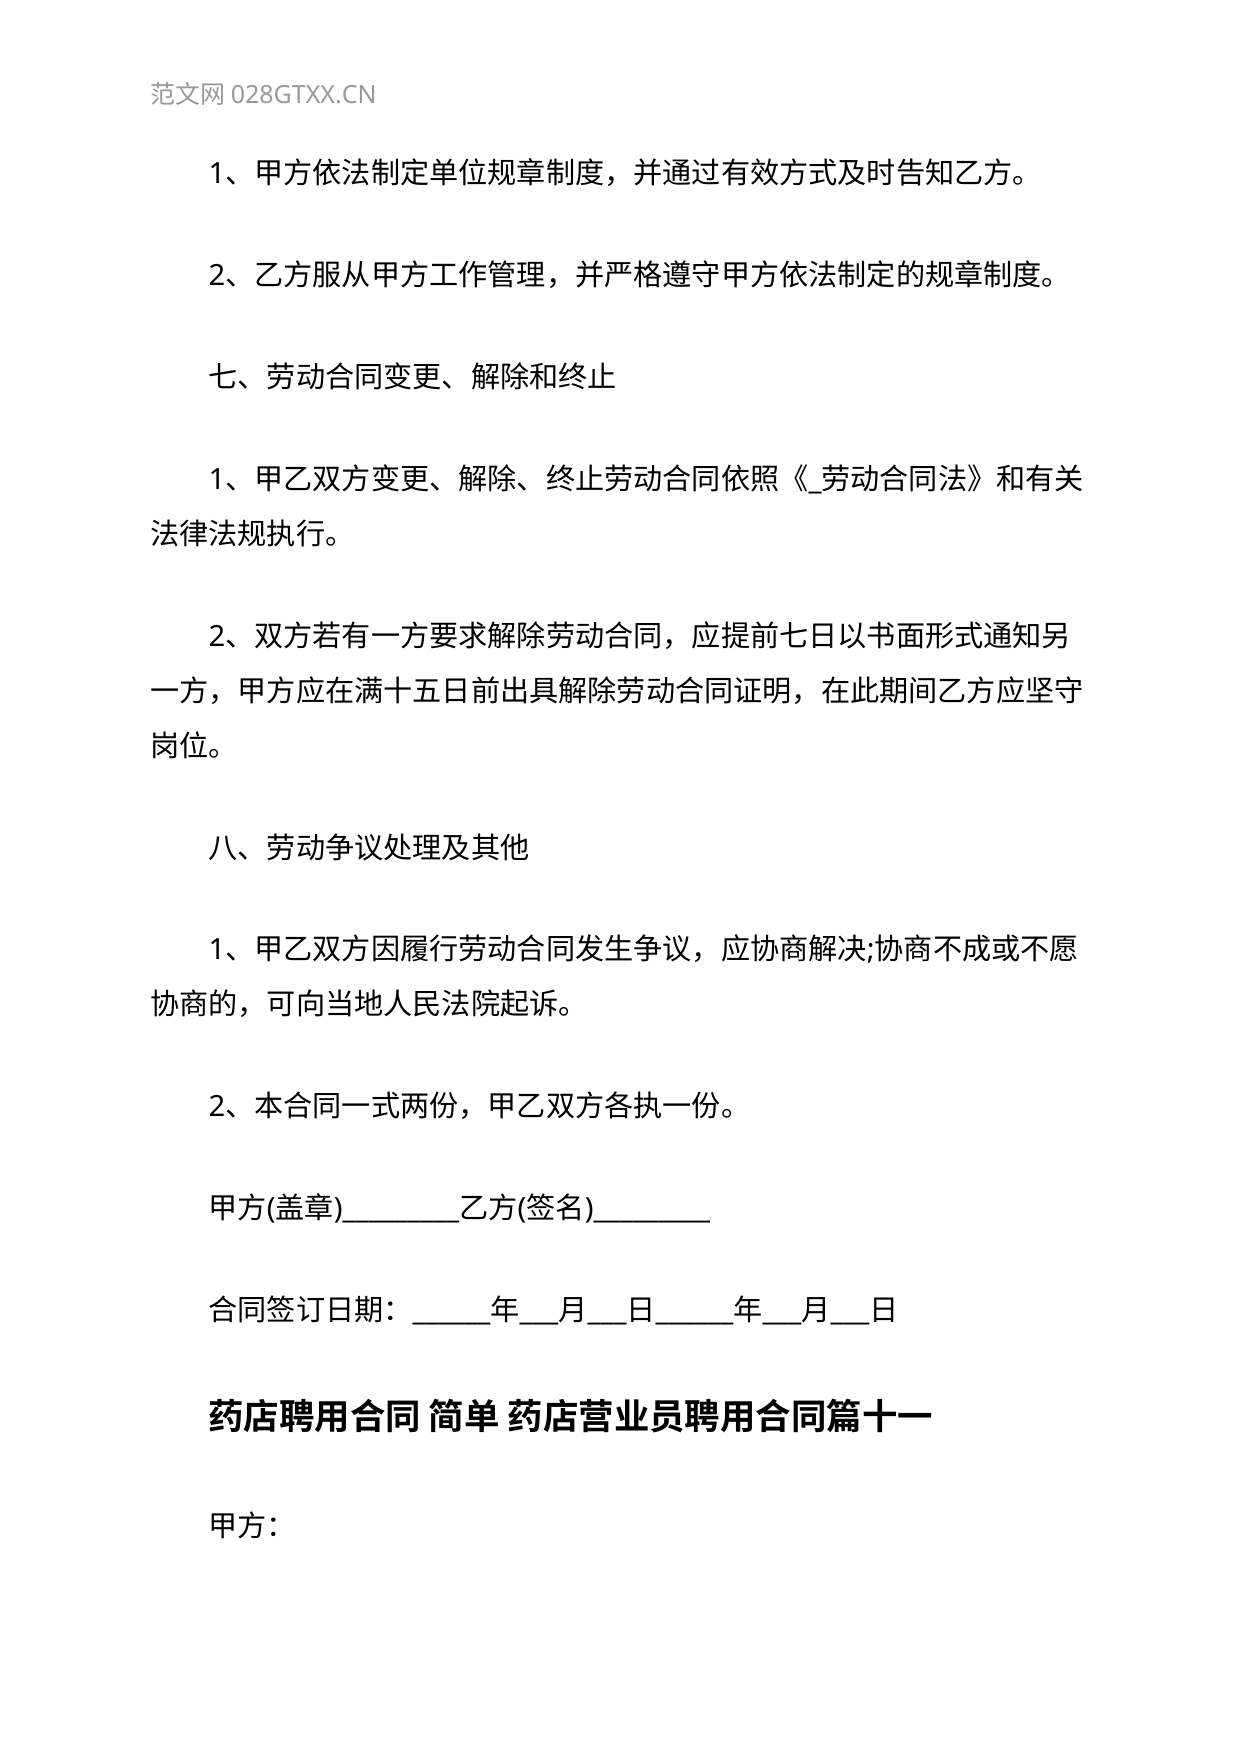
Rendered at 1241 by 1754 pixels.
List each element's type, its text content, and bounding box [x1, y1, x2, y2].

text 1、甲乙双方变更、解除、终止劳动合同依照《_劳动合同法》和有关法律法规执行。 [150, 456, 1090, 553]
text 2、本合同一式两份，甲乙双方各执一份。 [150, 1083, 1090, 1125]
text 八、劳动争议处理及其他 [150, 824, 1090, 866]
text 合同签订日期：______年___月___日______年___月___日 [150, 1287, 1090, 1329]
text 2、双方若有一方要求解除劳动合同，应提前七日以书面形式通知另一方，甲方应在满十五日前出具解除劳动合同证明，在此期间乙方应坚守岗位。 [150, 612, 1090, 765]
text 药店聘用合同 简单 药店营业员聘用合同篇十一 [150, 1389, 1090, 1440]
text 七、劳动合同变更、解除和终止 [150, 354, 1090, 396]
text 2、乙方服从甲方工作管理，并严格遵守甲方依法制定的规章制度。 [150, 252, 1090, 294]
text 1、甲乙双方因履行劳动合同发生争议，应协商解决;协商不成或不愿协商的，可向当地人民法院起诉。 [150, 926, 1090, 1023]
text 1、甲方依法制定单位规章制度，并通过有效方式及时告知乙方。 [150, 150, 1090, 192]
text 甲方(盖章)_________乙方(签名)_________ [150, 1185, 1090, 1227]
text 甲方： [150, 1502, 1090, 1544]
